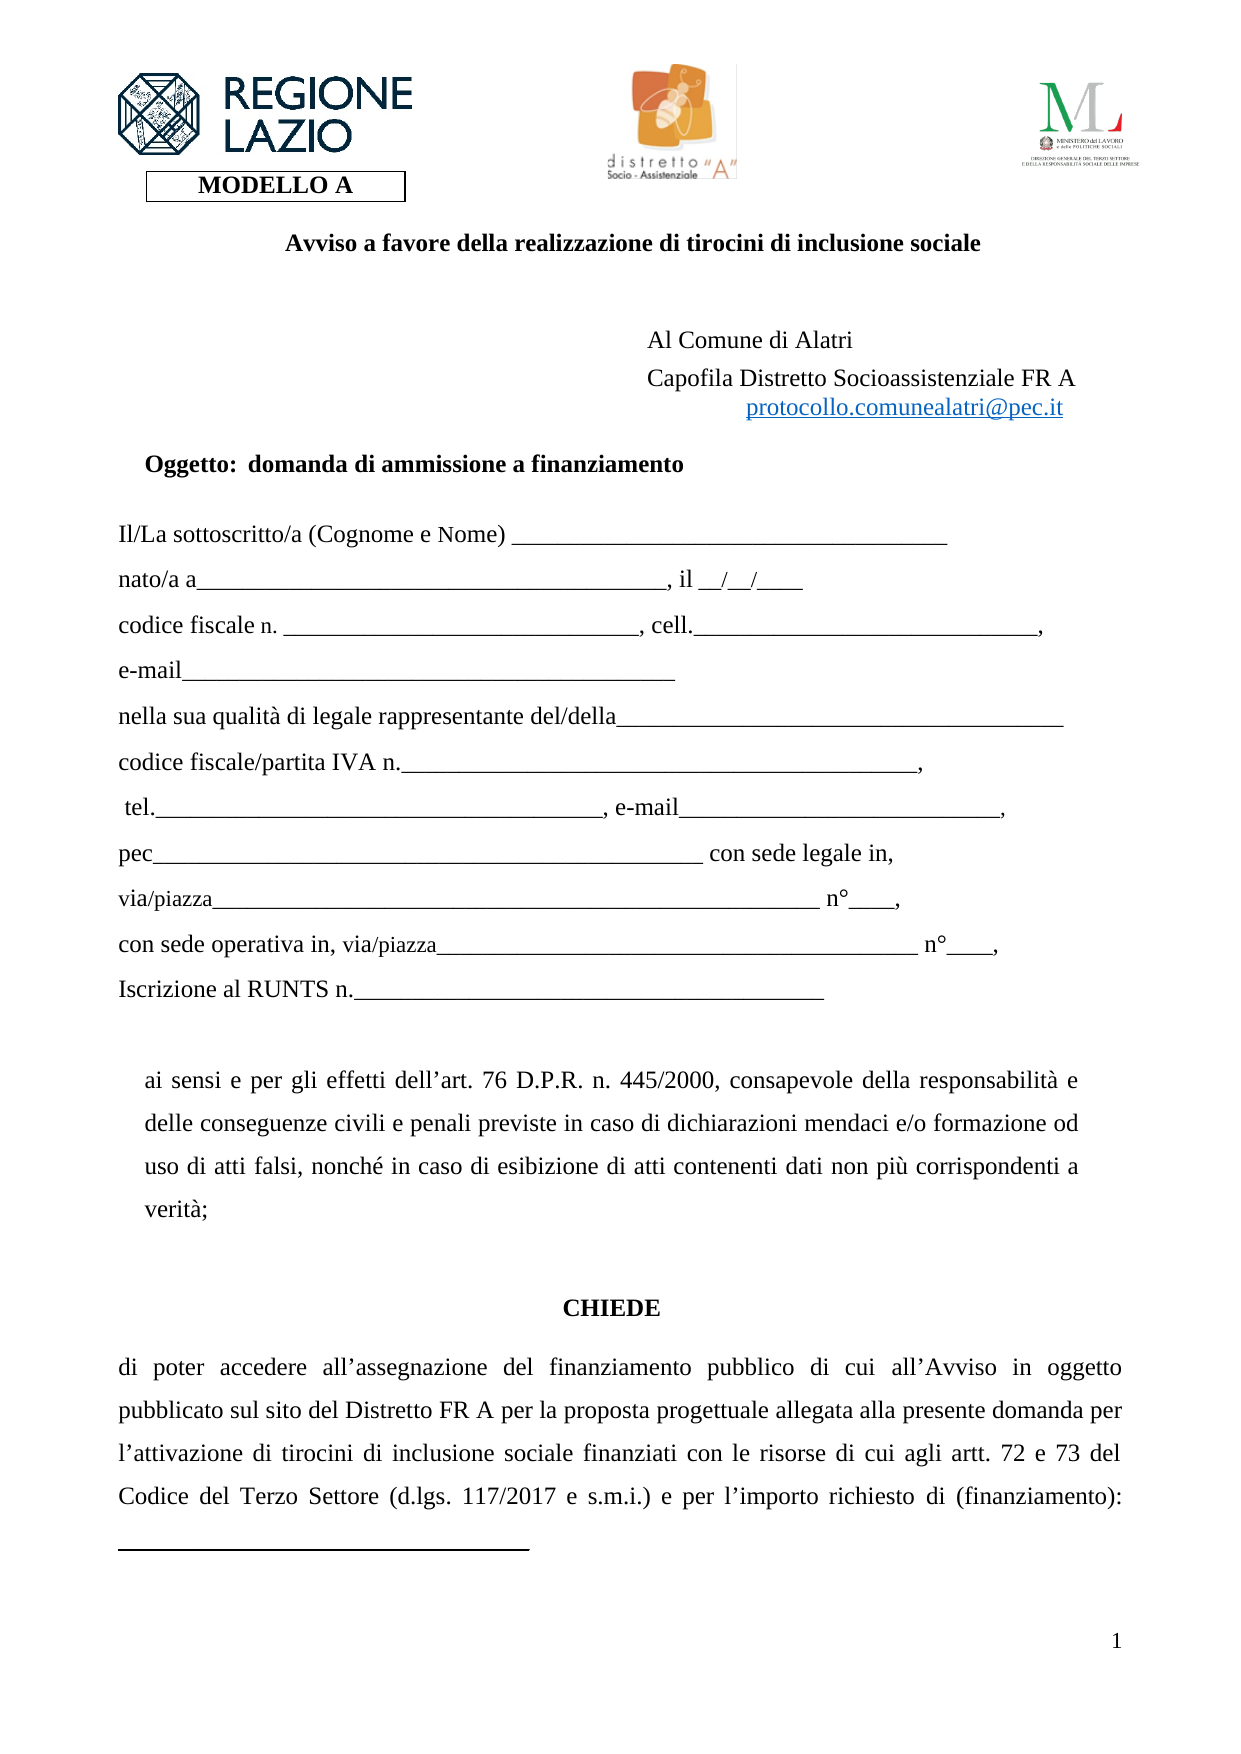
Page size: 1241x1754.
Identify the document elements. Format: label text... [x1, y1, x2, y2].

text tel._______________________________________, e-mail____________________________, [118, 792, 1122, 821]
text e-mail___________________________________________ [118, 656, 1122, 684]
text ai sensi e per gli effetti dell’art. 76 D.P.R. n. 445/2000, consapevole della responsabilità e delle conseguenze civili e penali previste in caso di dichiarazioni mendaci e/o formazione od uso di atti falsi, nonché in caso di esibizione di atti contenenti dati non più corrispondenti a verità; [144, 1065, 1079, 1223]
text codice fiscale/partita IVA n._____________________________________________, [118, 747, 1122, 775]
text Iscrizione al RUNTS n._________________________________________ [118, 974, 1122, 1003]
text codice fiscale n. _______________________________, cell.______________________________, [118, 610, 1122, 639]
subtitle CHIEDE [160, 1293, 1063, 1322]
text Il/La sottoscritto/a (Cognome e Nome) ______________________________________ [118, 519, 1122, 548]
text con sede operativa in, via/piazza__________________________________________ n°____, [118, 929, 1122, 957]
picture [607, 64, 738, 180]
text via/piazza_____________________________________________________ n°____, [118, 883, 1122, 912]
text di poter accedere all’assegnazione del finanziamento pubblico di cui all’Avviso in oggetto pubblicato sul sito del Distretto FR A per la proposta progettuale allegata alla presente domanda per l’attivazione di tirocini di inclusione sociale finanziati con le risorse di cui agli artt. 72 e 73 del Codice del Terzo Settore (d.lgs. 117/2017 e s.m.i.) e per l’importo richiesto di (finanziamento): ___________________________ [118, 1352, 1122, 1553]
subtitle Oggetto: domanda di ammissione a finanziamento [144, 449, 1122, 478]
picture [118, 73, 412, 155]
text Capofila Distretto Socioassistenziale FR A [647, 363, 1122, 392]
text pec________________________________________________ con sede legale in, [118, 838, 1122, 866]
subtitle Avviso a favore della realizzazione di tirocini di inclusione sociale [144, 228, 1122, 256]
text nato/a a_________________________________________, il __/__/____ [118, 564, 1122, 593]
text protocollo.comunealatri@pec.it [118, 392, 1063, 420]
text Al Comune di Alatri [647, 325, 1122, 353]
picture [1011, 74, 1147, 185]
text nella sua qualità di legale rappresentante del/della_______________________________________ [118, 701, 1122, 730]
